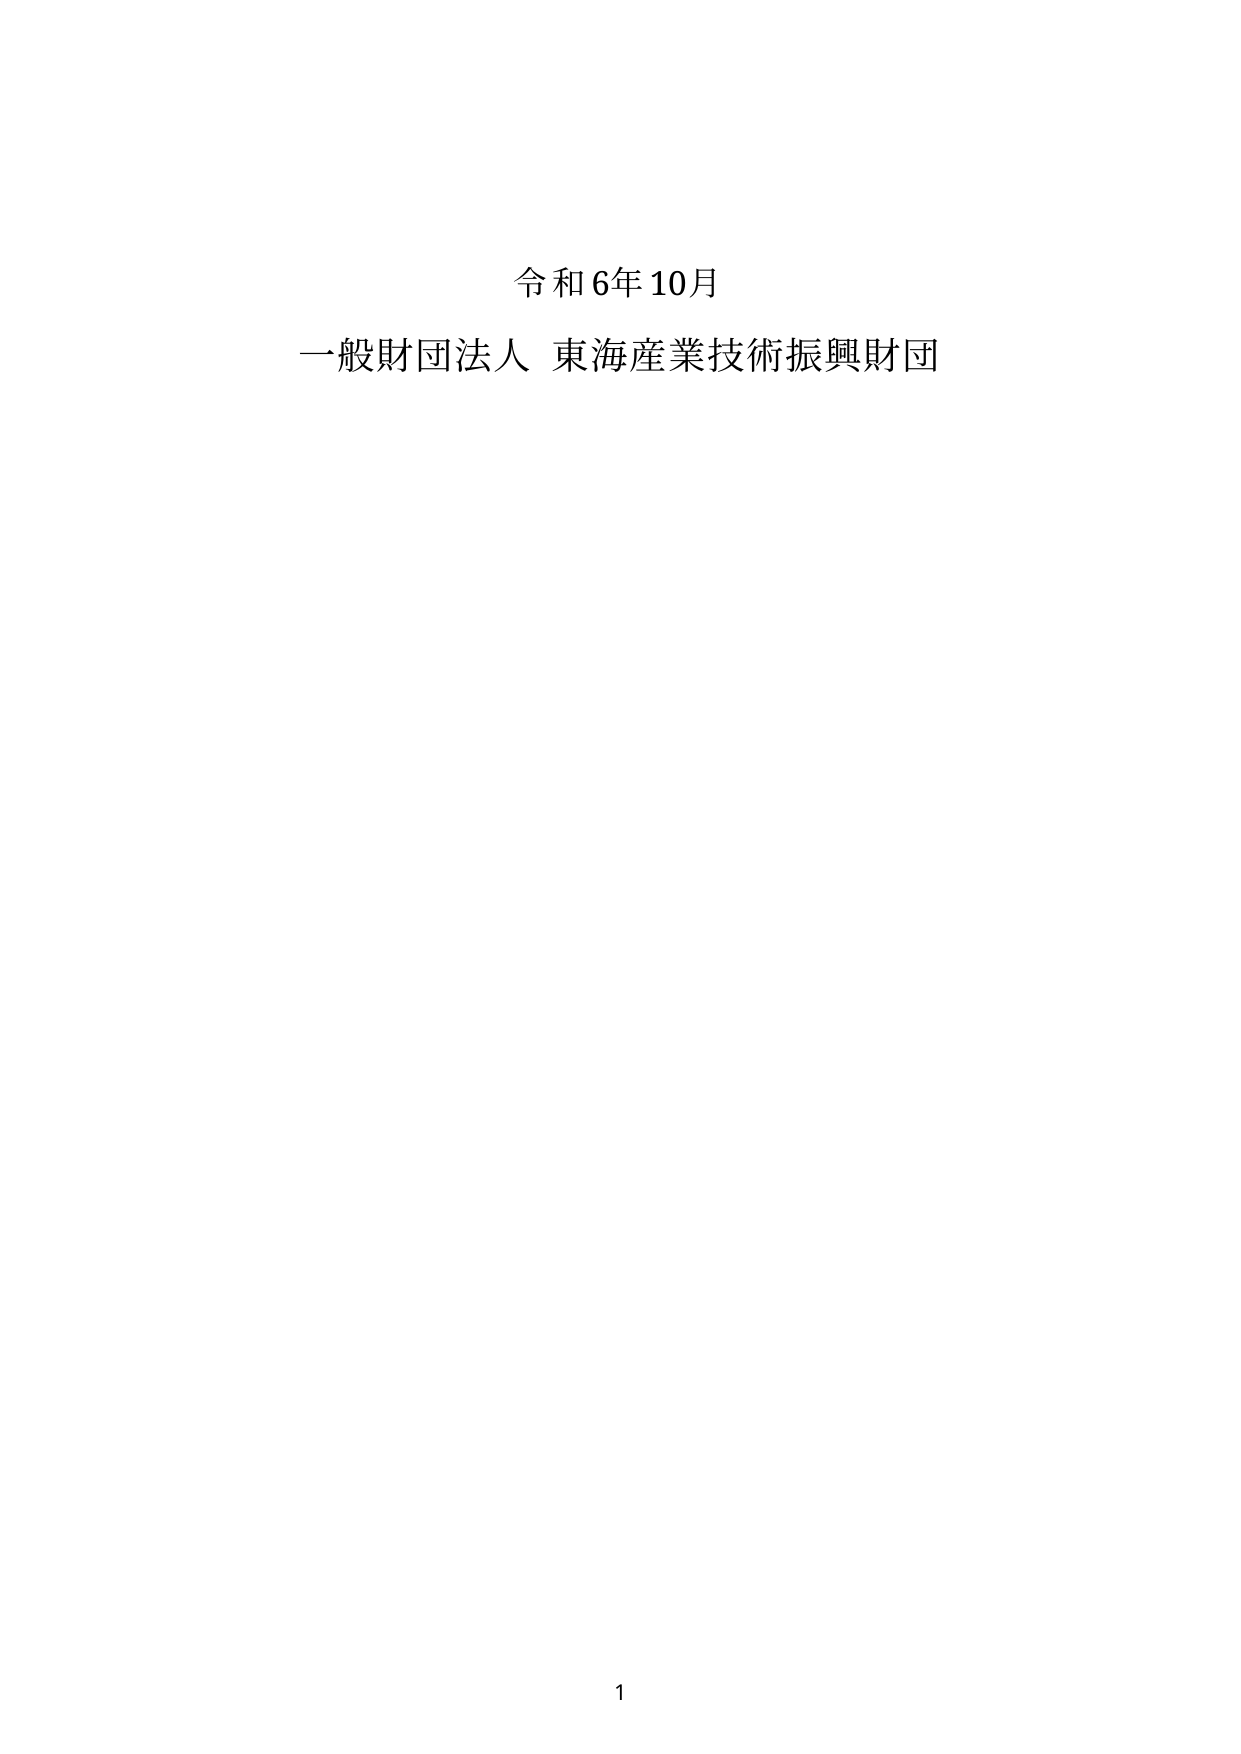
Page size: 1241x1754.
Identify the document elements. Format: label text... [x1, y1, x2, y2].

text 令和6年10月 [153, 251, 1088, 311]
text 一般財団法人 東海産業技術振興財団 [153, 323, 1088, 383]
